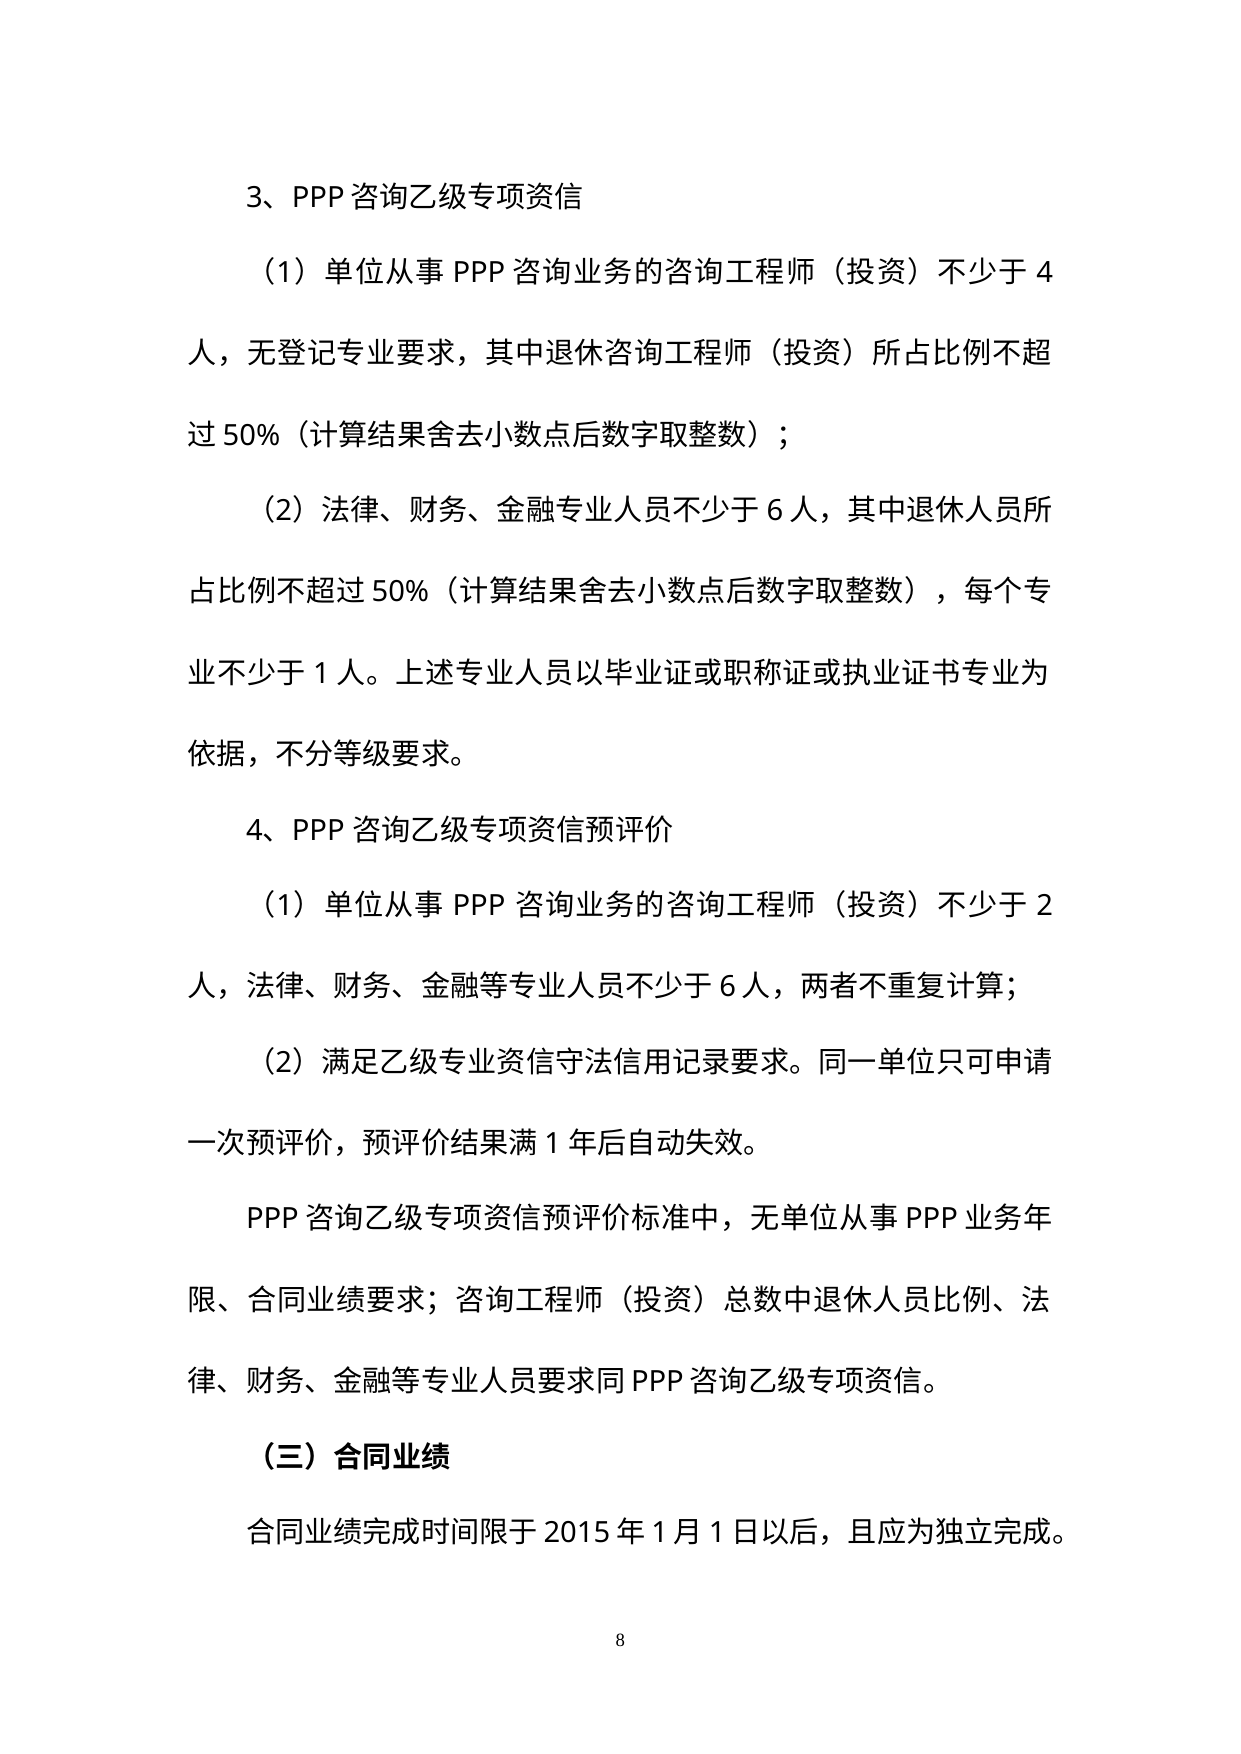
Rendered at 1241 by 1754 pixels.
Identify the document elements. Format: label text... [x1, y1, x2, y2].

text 合同业绩完成时间限于2015年1月1日以后，且应为独立完成。 [187, 1497, 1053, 1562]
text （2）满足乙级专业资信守法信用记录要求。同一单位只可申请一次预评价，预评价结果满 1 年后自动失效。 [187, 1027, 1053, 1173]
text （三）合同业绩 [187, 1422, 1053, 1487]
text （1）单位从事 PPP 咨询业务的咨询工程师（投资）不少于 2 人，法律、财务、金融等专业人员不少于 6人，两者不重复计算； [187, 870, 1053, 1017]
text 4、PPP 咨询乙级专项资信预评价 [187, 795, 1053, 860]
text （1）单位从事PPP咨询业务的咨询工程师（投资）不少于4人，无登记专业要求，其中退休咨询工程师（投资）所占比例不超过50%（计算结果舍去小数点后数字取整数）； [187, 237, 1053, 465]
text 3、PPP咨询乙级专项资信 [187, 162, 1053, 227]
text （2）法律、财务、金融专业人员不少于6人，其中退休人员所占比例不超过50%（计算结果舍去小数点后数字取整数），每个专业不少于1人。上述专业人员以毕业证或职称证或执业证书专业为依据，不分等级要求。 [187, 476, 1053, 784]
text PPP咨询乙级专项资信预评价标准中，无单位从事PPP业务年限、合同业绩要求；咨询工程师（投资）总数中退休人员比例、法律、财务、金融等专业人员要求同PPP咨询乙级专项资信。 [187, 1184, 1053, 1411]
